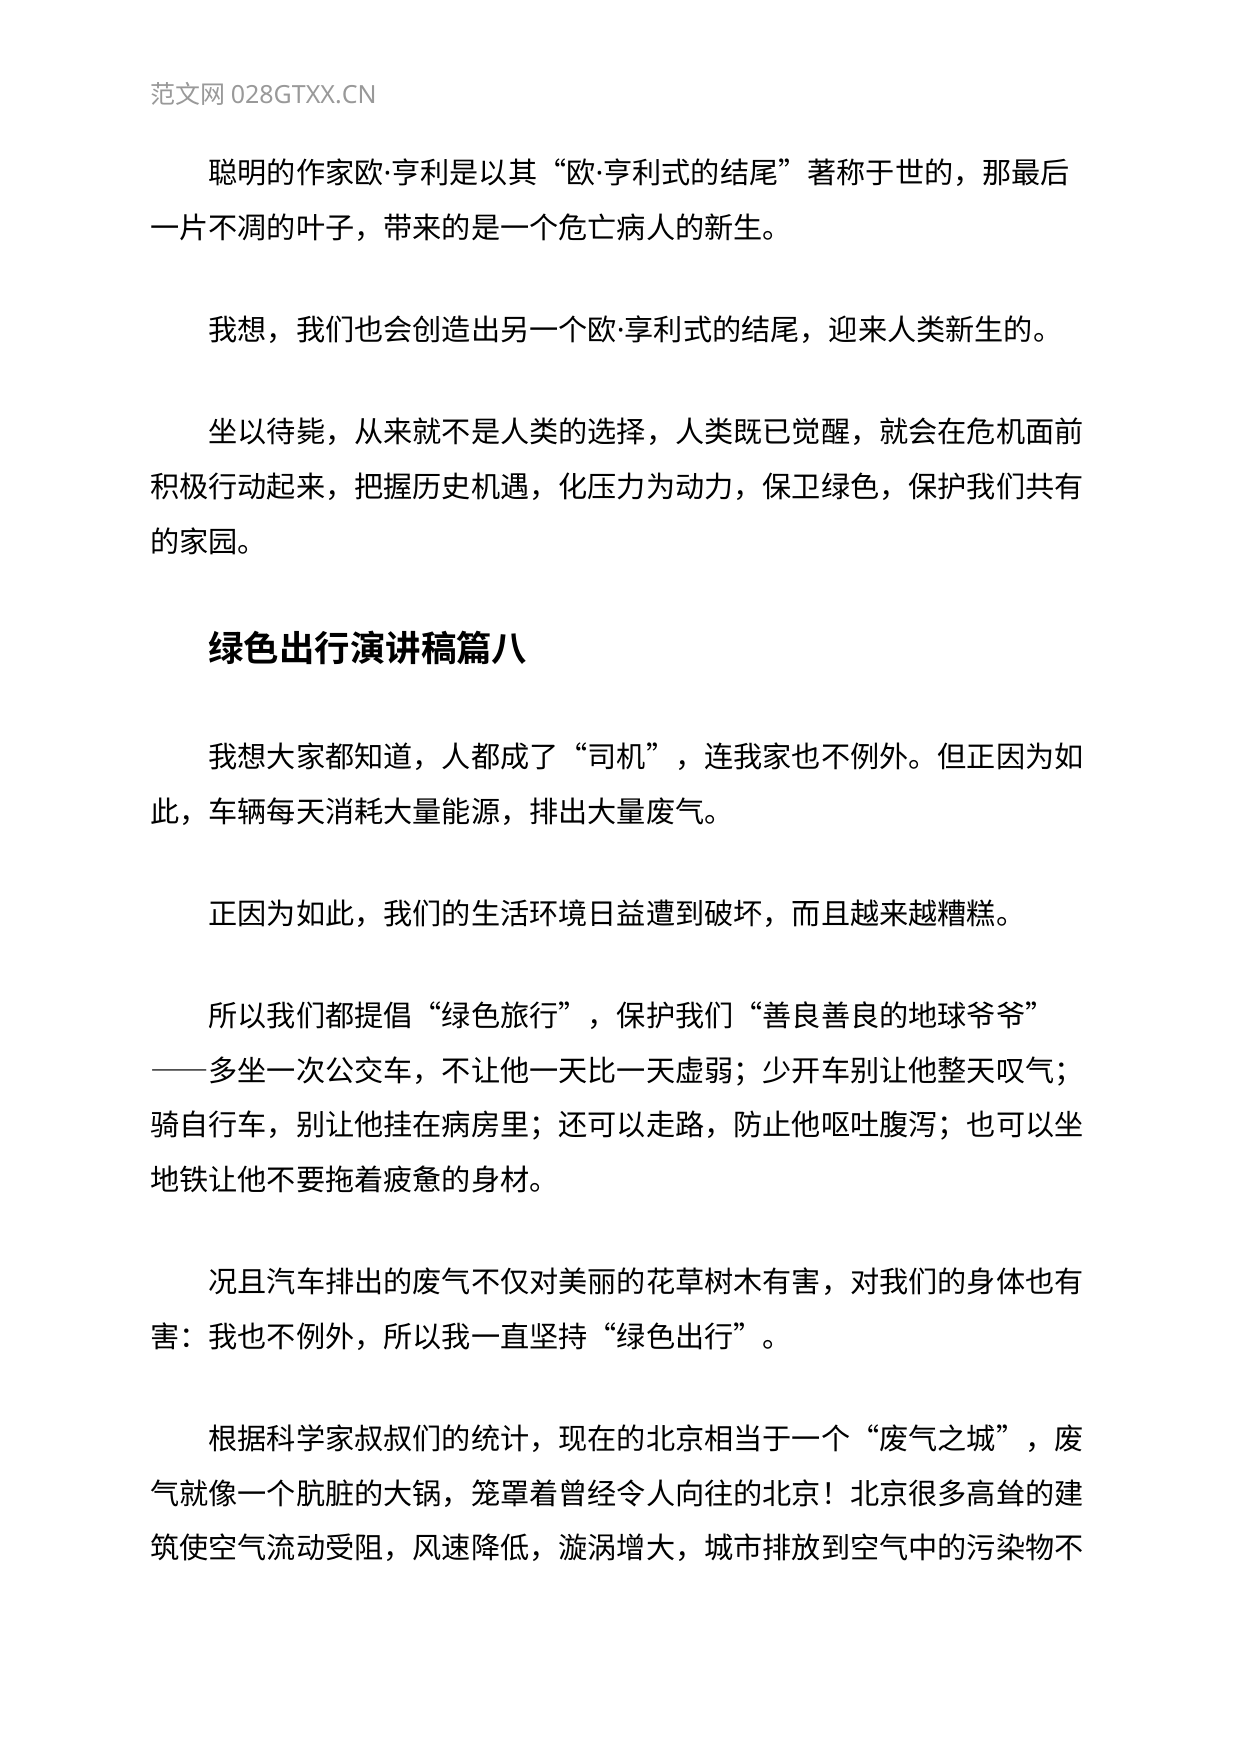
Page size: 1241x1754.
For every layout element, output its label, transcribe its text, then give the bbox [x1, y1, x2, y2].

text 正因为如此，我们的生活环境日益遭到破坏，而且越来越糟糕。 [150, 890, 1090, 933]
text 坐以待毙，从来就不是人类的选择，人类既已觉醒，就会在危机面前积极行动起来，把握历史机遇，化压力为动力，保卫绿色，保护我们共有的家园。 [150, 409, 1090, 561]
text 聪明的作家欧·亨利是以其“欧·亨利式的结尾”著称于世的，那最后一片不凋的叶子，带来的是一个危亡病人的新生。 [150, 150, 1090, 247]
text 我想，我们也会创造出另一个欧·享利式的结尾，迎来人类新生的。 [150, 307, 1090, 349]
text 所以我们都提倡“绿色旅行”，保护我们“善良善良的地球爷爷”——多坐一次公交车，不让他一天比一天虚弱；少开车别让他整天叹气；骑自行车，别让他挂在病房里；还可以走路，防止他呕吐腹泻；也可以坐地铁让他不要拖着疲惫的身材。 [150, 992, 1090, 1199]
text 绿色出行演讲稿篇八 [150, 620, 1090, 672]
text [150, 1415, 1090, 1567]
text 我想大家都知道，人都成了“司机”，连我家也不例外。但正因为如此，车辆每天消耗大量能源，排出大量废气。 [150, 734, 1090, 831]
text 况且汽车排出的废气不仅对美丽的花草树木有害，对我们的身体也有害：我也不例外，所以我一直坚持“绿色出行”。 [150, 1259, 1090, 1356]
